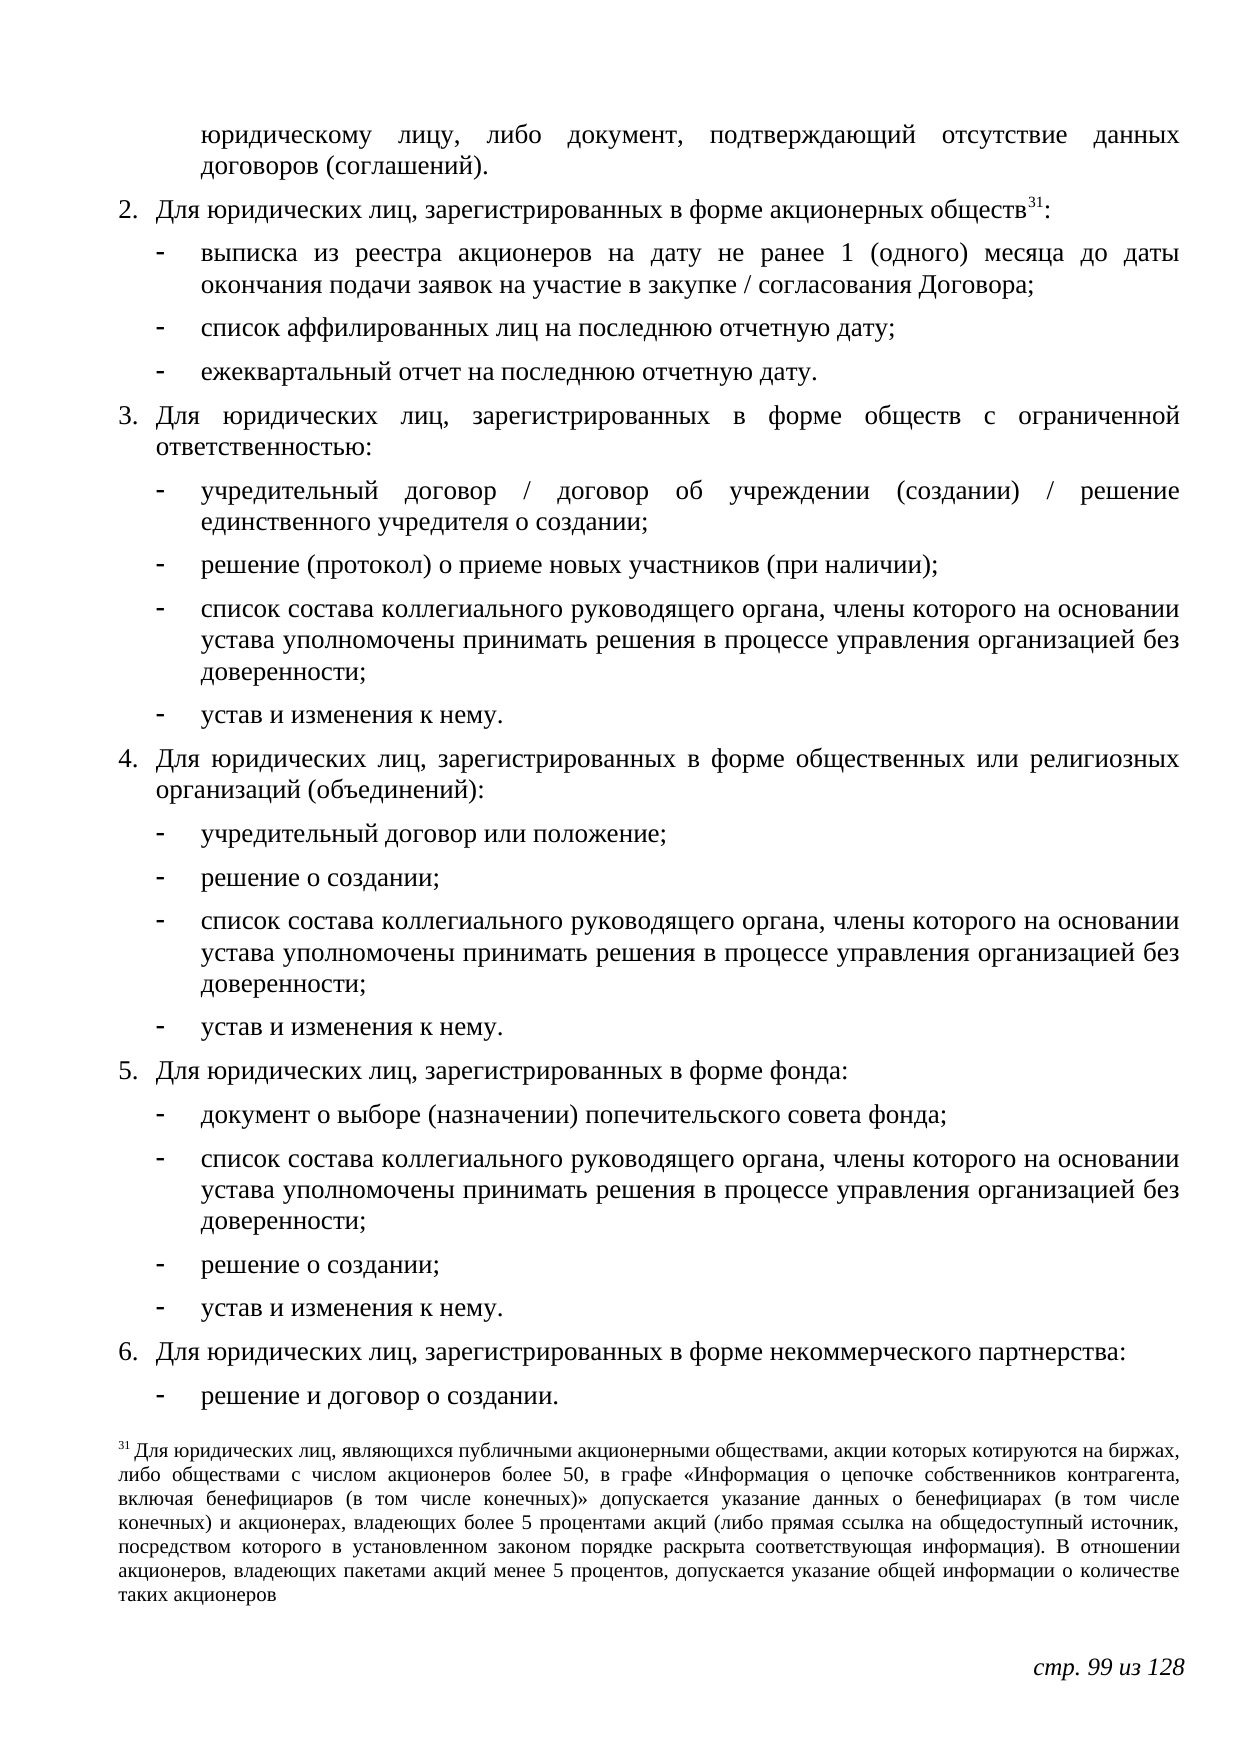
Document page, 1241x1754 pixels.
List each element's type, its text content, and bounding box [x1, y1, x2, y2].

list устав и изменения к нему. [156, 1011, 1181, 1042]
list Для юридических лиц, зарегистрированных в форме акционерных обществ: [118, 193, 1181, 224]
list учредительный договор / договор об учреждении (создании) / решение единственного учредителя о создании; [156, 474, 1181, 536]
list выписка из реестра акционеров на дату не ранее 1 (одного) месяца до даты окончания подачи заявок на участие в закупке / согласования Договора; [156, 237, 1181, 299]
list список аффилированных лиц на последнюю отчетную дату; [156, 311, 1181, 343]
list список состава коллегиального руководящего органа, члены которого на основании устава уполномочены принимать решения в процессе управления организацией без доверенности; [156, 904, 1181, 998]
list учредительный договор или положение; [156, 817, 1181, 848]
list документ о выборе (назначении) попечительского совета фонда; [156, 1098, 1181, 1129]
list устав и изменения к нему. [156, 1291, 1181, 1323]
list Для юридических лиц, зарегистрированных в форме обществ с ограниченной ответственностью: [118, 399, 1181, 461]
list список состава коллегиального руководящего органа, члены которого на основании устава уполномочены принимать решения в процессе управления организацией без доверенности; [156, 592, 1181, 686]
list Для юридических лиц, зарегистрированных в форме фонда: [118, 1054, 1181, 1085]
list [156, 118, 1181, 180]
list решение (протокол) о приеме новых участников (при наличии); [156, 549, 1181, 580]
list устав и изменения к нему. [156, 698, 1181, 730]
list Для юридических лиц, зарегистрированных в форме некоммерческого партнерства: [118, 1335, 1181, 1366]
list список состава коллегиального руководящего органа, члены которого на основании устава уполномочены принимать решения в процессе управления организацией без доверенности; [156, 1142, 1181, 1235]
list решение о создании; [156, 861, 1181, 892]
list Для юридических лиц, зарегистрированных в форме общественных или религиозных организаций (объединений): [118, 742, 1181, 804]
list ежеквартальный отчет на последнюю отчетную дату. [156, 355, 1181, 386]
list решение о создании; [156, 1248, 1181, 1279]
list решение и договор о создании. [156, 1379, 1181, 1410]
